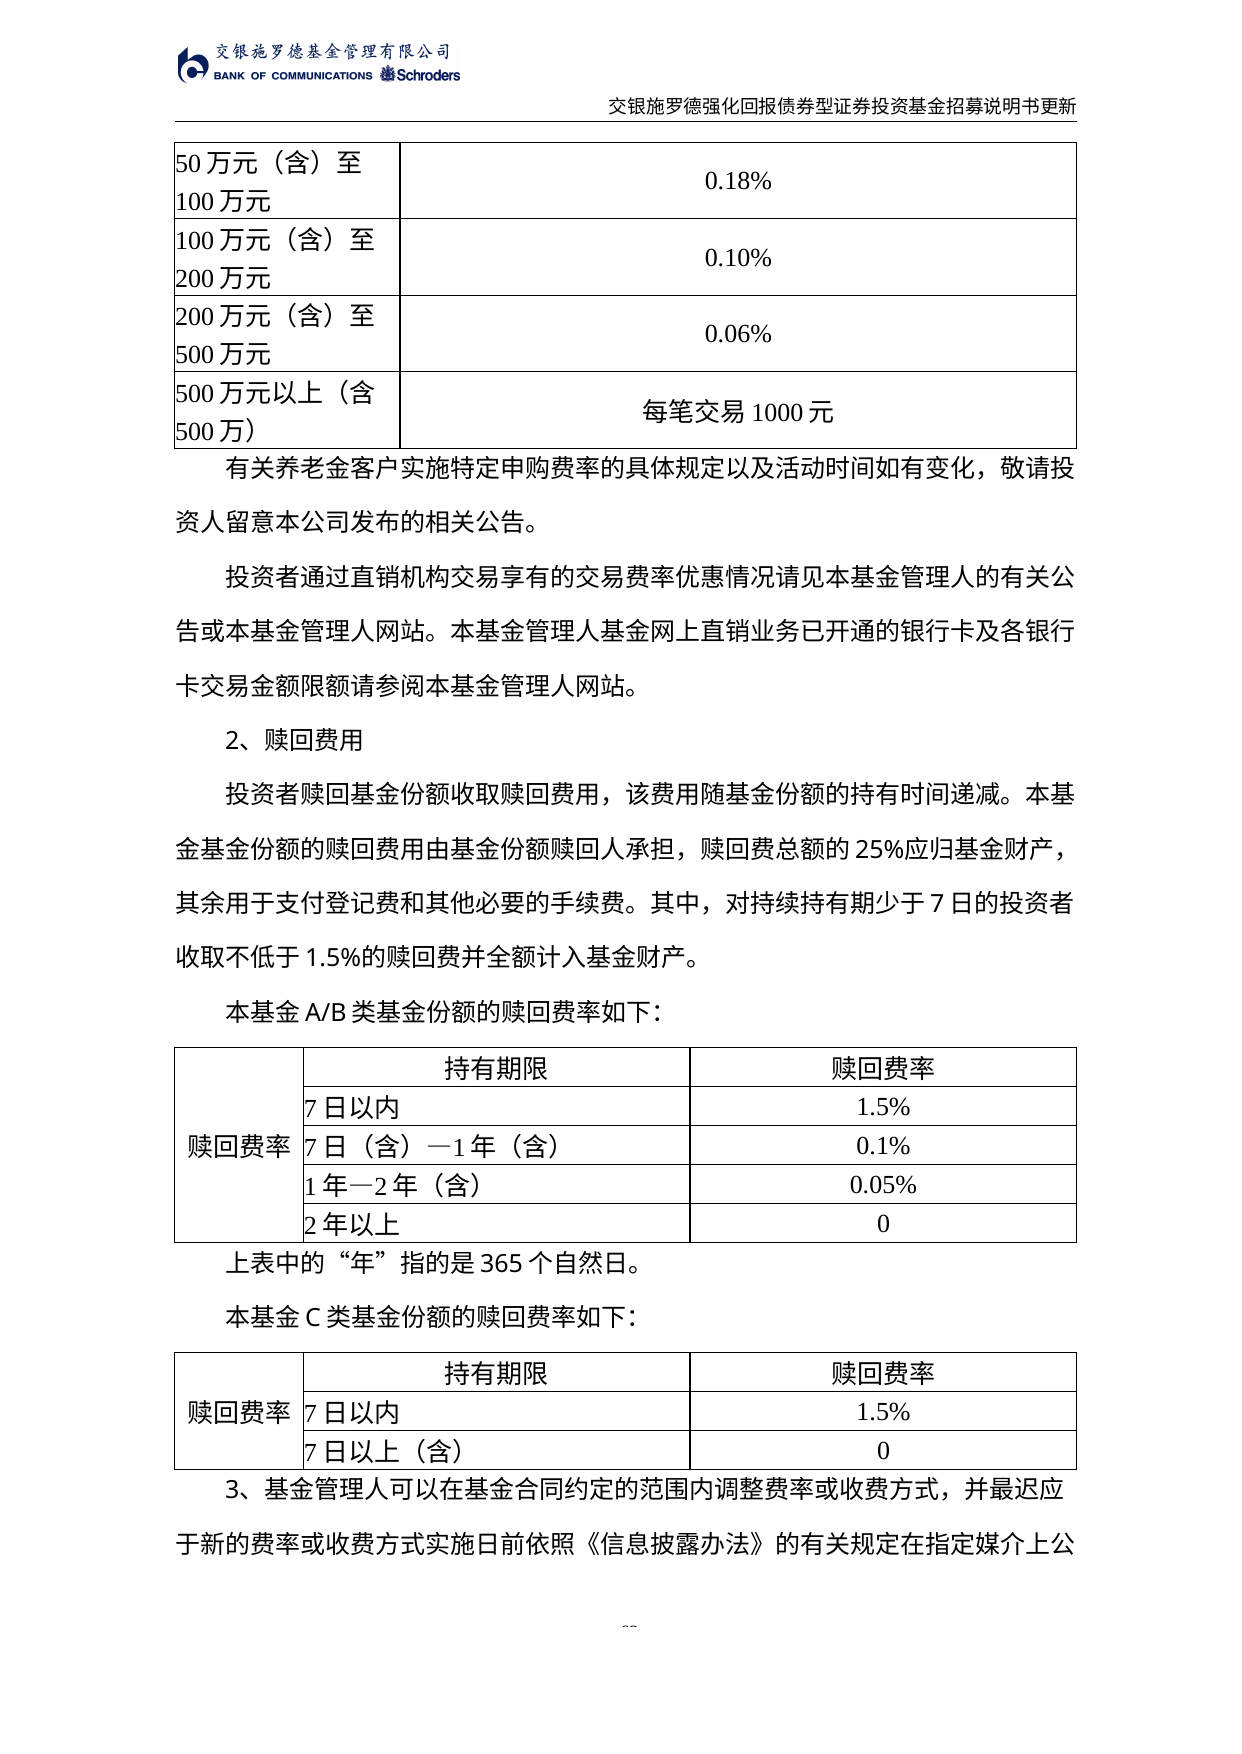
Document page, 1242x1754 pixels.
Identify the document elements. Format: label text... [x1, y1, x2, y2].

table_cell 0 [691, 1204, 1076, 1242]
table_cell 500万元以上（含500万） [175, 372, 399, 447]
table_cell 0.06% [401, 296, 1076, 371]
table_header 赎回费率 [175, 1048, 303, 1242]
table_cell 0.18% [401, 143, 1076, 218]
text 2、赎回费用 [175, 720, 1077, 757]
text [175, 1470, 1077, 1561]
table_cell 0 [691, 1431, 1076, 1469]
table_cell 1.5% [691, 1087, 1076, 1125]
text 本基金A/B类基金份额的赎回费率如下： [175, 992, 1077, 1028]
table_cell 100万元（含）至200万元 [175, 219, 399, 294]
table_header 持有期限 [304, 1353, 689, 1391]
table_cell 7日（含）—1年（含） [304, 1126, 689, 1164]
picture [178, 43, 460, 83]
table_header 持有期限 [304, 1048, 689, 1086]
table_header 赎回费率 [691, 1048, 1076, 1086]
text 本基金C类基金份额的赎回费率如下： [175, 1297, 1077, 1334]
table_header 赎回费率 [691, 1353, 1076, 1391]
table_cell 50万元（含）至100万元 [175, 143, 399, 218]
table_header 赎回费率 [175, 1353, 303, 1469]
text 有关养老金客户实施特定申购费率的具体规定以及活动时间如有变化，敬请投资人留意本公司发布的相关公告。 [175, 449, 1077, 539]
table_cell 每笔交易1000元 [401, 372, 1076, 447]
text 投资者赎回基金份额收取赎回费用，该费用随基金份额的持有时间递减。本基金基金份额的赎回费用由基金份额赎回人承担，赎回费总额的25%应归基金财产，其余用于支付登记费和其他必要的手续费。其中，对持续持有期少于7日的投资者收取不低于1.5%的赎回费并全额计入基金财产。 [175, 775, 1077, 974]
table_cell 1年—2年（含） [304, 1165, 689, 1203]
table_cell 7日以内 [304, 1087, 689, 1125]
table_cell 200万元（含）至500万元 [175, 296, 399, 371]
table_cell 1.5% [691, 1392, 1076, 1430]
text 上表中的“年”指的是365个自然日。 [175, 1243, 1077, 1279]
table_cell 2年以上 [304, 1204, 689, 1242]
table_cell 0.1% [691, 1126, 1076, 1164]
table_cell 7日以上（含） [304, 1431, 689, 1469]
table_cell 0.10% [401, 219, 1076, 294]
text 投资者通过直销机构交易享有的交易费率优惠情况请见本基金管理人的有关公告或本基金管理人网站。本基金管理人基金网上直销业务已开通的银行卡及各银行卡交易金额限额请参阅本基金管理人网站。 [175, 557, 1077, 702]
table_cell 0.05% [691, 1165, 1076, 1203]
table_cell 7日以内 [304, 1392, 689, 1430]
